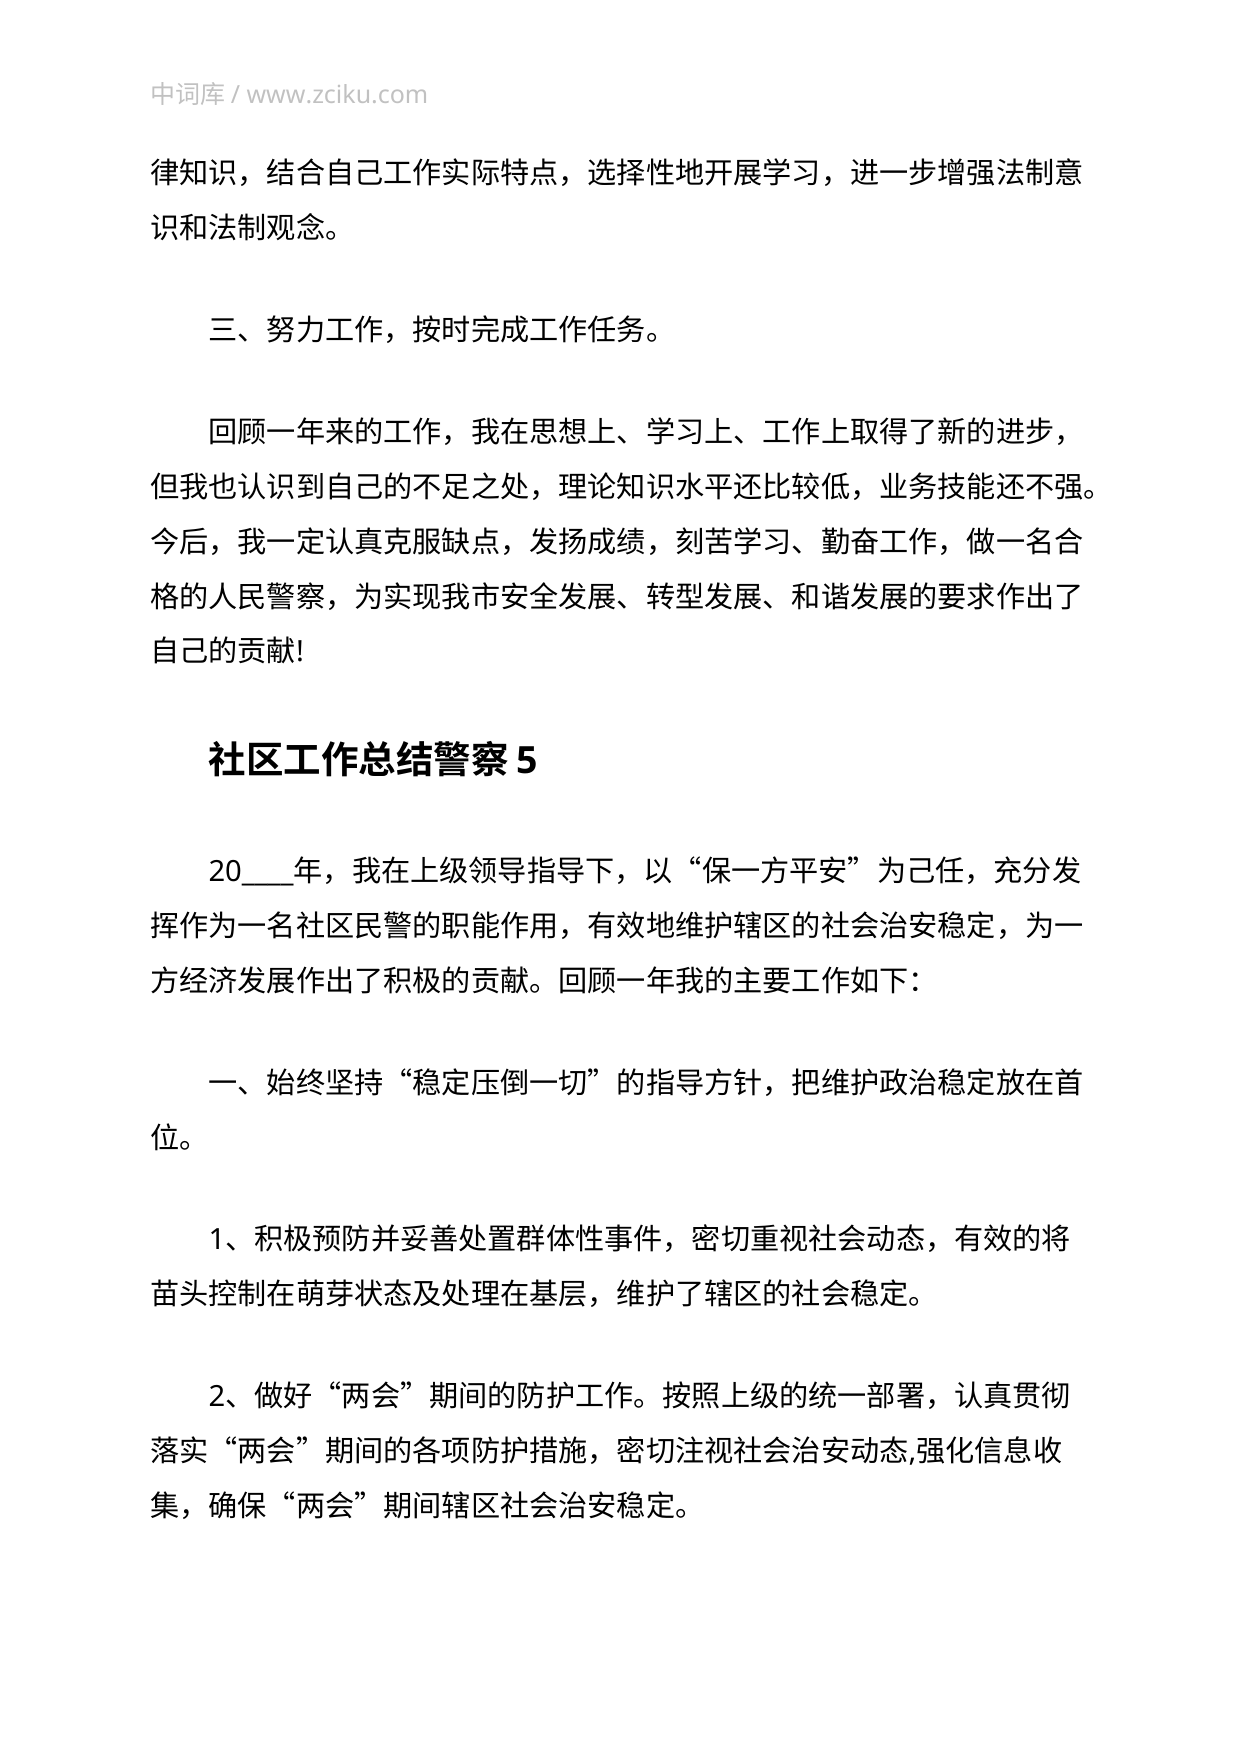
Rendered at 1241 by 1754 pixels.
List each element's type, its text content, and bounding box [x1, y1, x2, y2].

text 2、做好“两会”期间的防护工作。按照上级的统一部署，认真贯彻落实“两会”期间的各项防护措施，密切注视社会治安动态,强化信息收集，确保“两会”期间辖区社会治安稳定。 [150, 1373, 1090, 1525]
text 1、积极预防并妥善处置群体性事件，密切重视社会动态，有效的将苗头控制在萌芽状态及处理在基层，维护了辖区的社会稳定。 [150, 1216, 1090, 1313]
text 三、努力工作，按时完成工作任务。 [150, 307, 1090, 349]
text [150, 150, 1090, 247]
text 20____年，我在上级领导指导下，以“保一方平安”为己任，充分发挥作为一名社区民警的职能作用，有效地维护辖区的社会治安稳定，为一方经济发展作出了积极的贡献。回顾一年我的主要工作如下： [150, 848, 1090, 1000]
text 社区工作总结警察5 [150, 730, 1090, 784]
text 一、始终坚持“稳定压倒一切”的指导方针，把维护政治稳定放在首位。 [150, 1059, 1090, 1156]
text 回顾一年来的工作，我在思想上、学习上、工作上取得了新的进步，但我也认识到自己的不足之处，理论知识水平还比较低，业务技能还不强。今后，我一定认真克服缺点，发扬成绩，刻苦学习、勤奋工作，做一名合格的人民警察，为实现我市安全发展、转型发展、和谐发展的要求作出了自己的贡献! [150, 408, 1090, 670]
